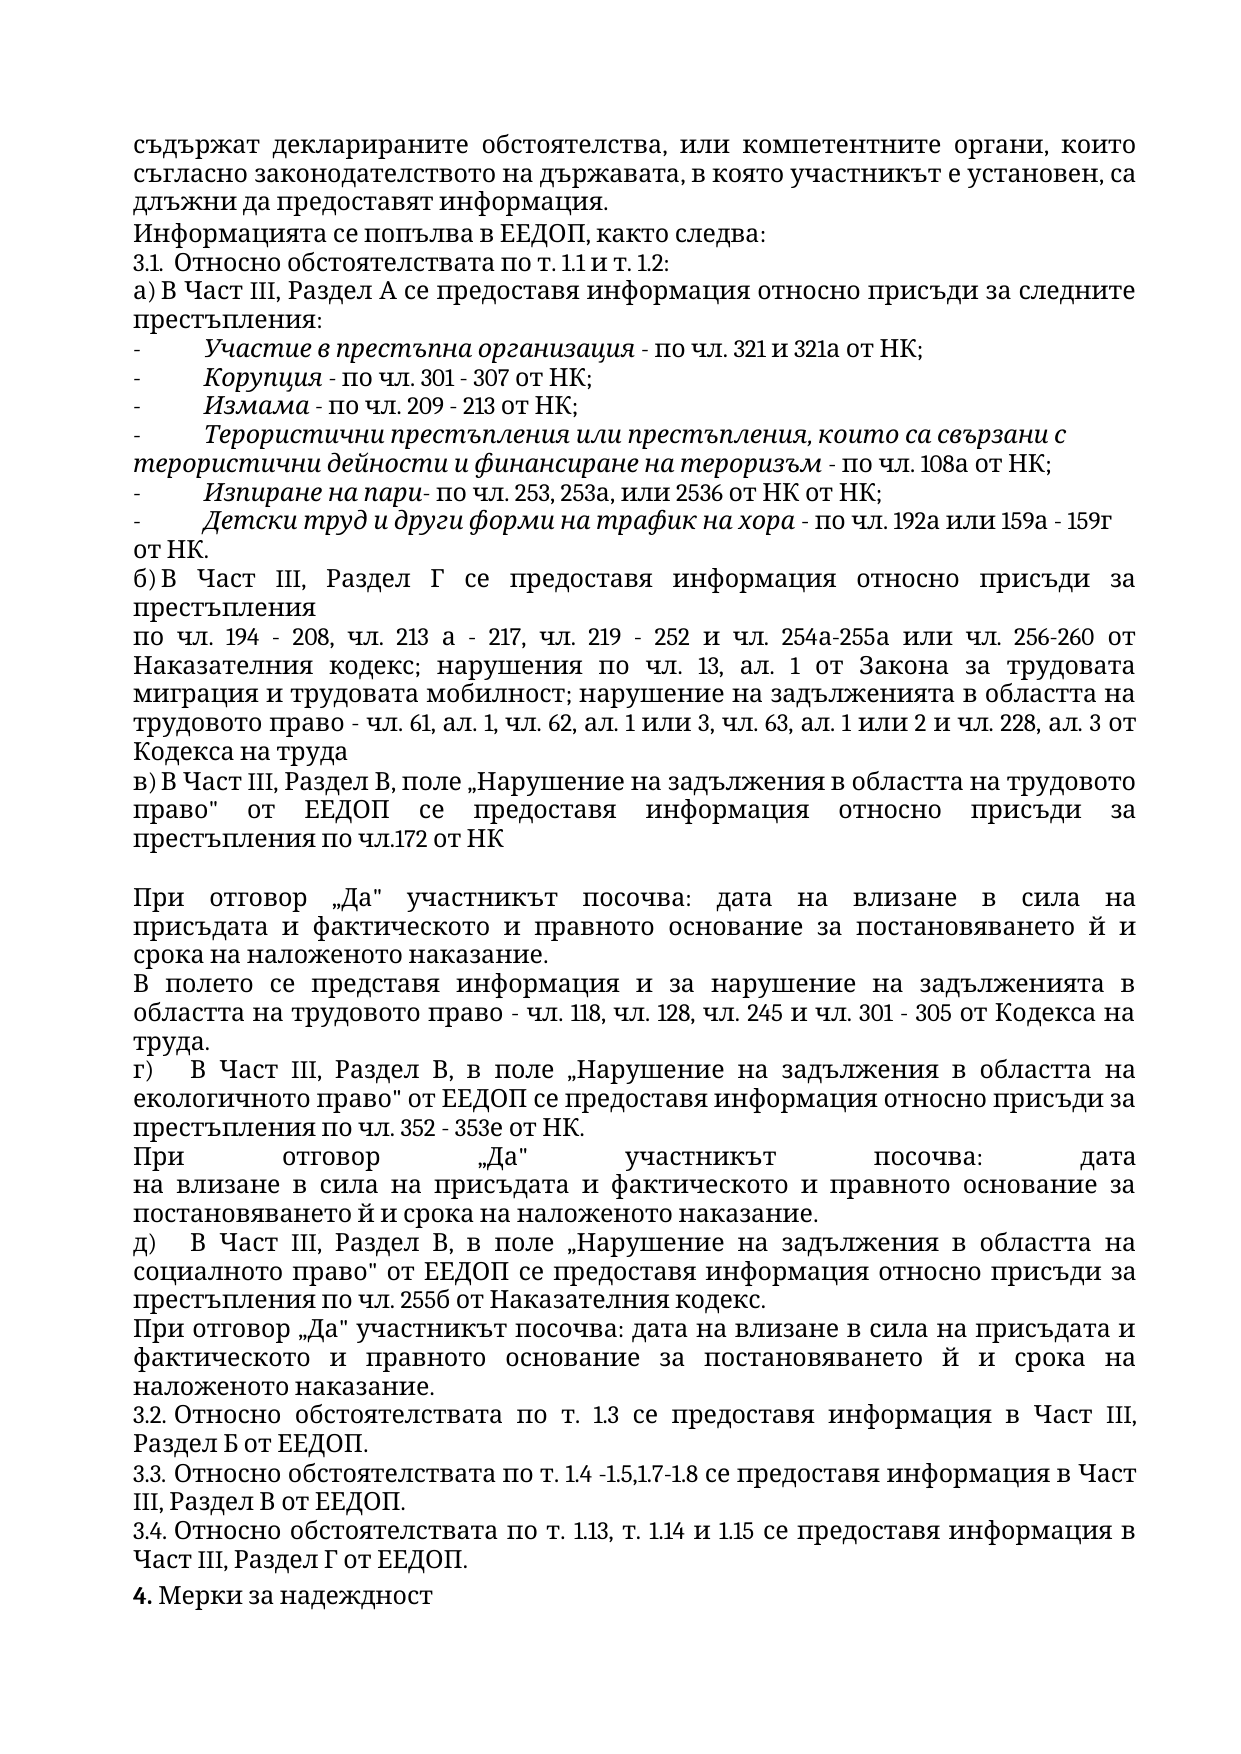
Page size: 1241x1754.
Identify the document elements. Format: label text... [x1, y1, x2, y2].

list Участие в престъпна организация - по чл. 321 и 321а от НК; [133, 335, 1137, 363]
list Относно обстоятелствата по т. 1.3 се предоставя информация в Част III, Раздел Б от ЕЕДОП. [133, 1401, 1137, 1459]
text При отговор „Да" участникът посочва: дата на влизане в сила на присъдата и фактическото и правното основание за постановяването й и срока на наложеното наказание. [133, 884, 1137, 970]
list Относно обстоятелствата по т. 1.13, т. 1.14 и 1.15 се предоставя информация в Част III, Раздел Г от ЕЕДОП. [133, 1517, 1137, 1574]
list Детски труд и други форми на трафик на хора - по чл. 192а или 159а - 159г от НК. [133, 507, 1137, 565]
list Корупция - по чл. 301 - 307 от НК; [133, 363, 1137, 392]
text В полето се представя информация и за нарушение на задълженията в областта на трудовото право - чл. 118, чл. 128, чл. 245 и чл. 301 - 305 от Кодекса на труда. [133, 970, 1137, 1056]
text в) В Част III, Раздел В, поле „Нарушение на задължения в областта на трудовото право" от ЕЕДОП се предоставя информация относно присъди за престъпления по чл.172 от НК [133, 767, 1137, 854]
text 3.1. Относно обстоятелствата по т. 1.1 и т. 1.2: [133, 248, 1137, 277]
text д) В Част III, Раздел В, в поле „Нарушение на задължения в областта на социалното право" от ЕЕДОП се предоставя информация относно присъди за престъпления по чл. 255б от Наказателния кодекс. [133, 1229, 1137, 1315]
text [133, 131, 1137, 217]
list Измама - по чл. 209 - 213 от НК; [133, 392, 1137, 421]
text Информацията се попълва в ЕЕДОП, както следва: [133, 220, 1137, 248]
text При отговор „Да" участникът посочва: дата на влизане в сила на присъдата и фактическото и правното основание за постановяването й и срока на наложеното наказание. [133, 1143, 1137, 1229]
text При отговор „Да" участникът посочва: дата на влизане в сила на присъдата и фактическото и правното основание за постановяването й и срока на наложеното наказание. [133, 1315, 1137, 1401]
list Относно обстоятелствата по т. 1.4 -1.5,1.7-1.8 се предоставя информация в Част III, Раздел В от ЕЕДОП. [133, 1459, 1137, 1517]
text а) В Част III, Раздел А се предоставя информация относно присъди за следните престъпления: [133, 277, 1137, 335]
list Терористични престъпления или престъпления, които са свързани с терористични дейности и финансиране на тероризъм - по чл. 108а от НК; [133, 421, 1137, 478]
text 4. Мерки за надеждност [133, 1582, 1137, 1611]
list Изпиране на пари- по чл. 253, 253а, или 2536 от НК от НК; [133, 478, 1137, 507]
text б) В Част III, Раздел Г се предоставя информация относно присъди за престъпления по чл. 194 - 208, чл. 213 а - 217, чл. 219 - 252 и чл. 254а-255а или чл. 256-260 от Наказателния кодекс; нарушения по чл. 13, ал. 1 от Закона за трудовата миграция и трудовата мобилност; нарушение на задълженията в областта на трудовото право - чл. 61, ал. 1, чл. 62, ал. 1 или 3, чл. 63, ал. 1 или 2 и чл. 228, ал. 3 от Кодекса на труда [133, 565, 1137, 767]
text г) В Част III, Раздел В, в поле „Нарушение на задължения в областта на екологичното право" от ЕЕДОП се предоставя информация относно присъди за престъпления по чл. 352 - 353е от НК. [133, 1056, 1137, 1143]
